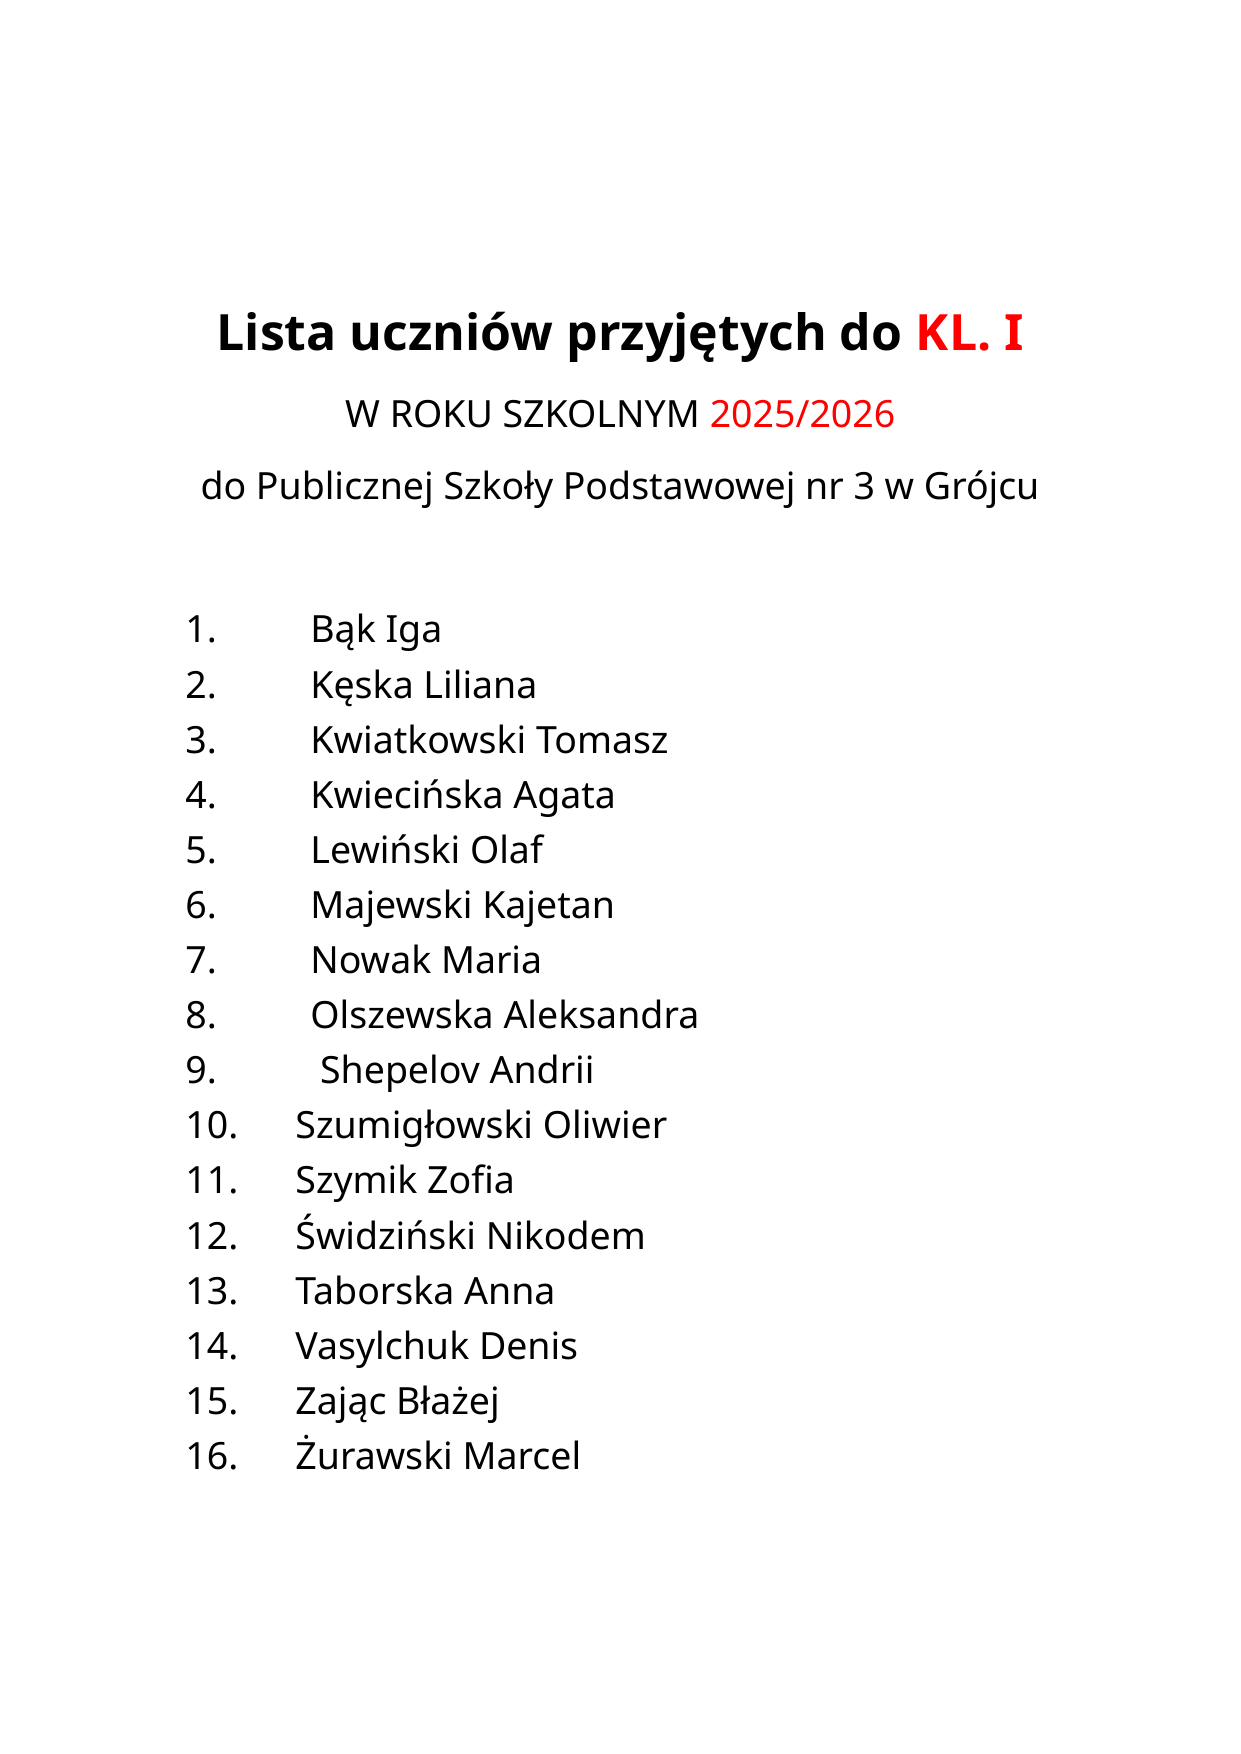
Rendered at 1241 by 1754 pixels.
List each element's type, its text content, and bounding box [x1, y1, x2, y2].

list Kwiecińska Agata [185, 768, 1093, 819]
list Lewiński Olaf [185, 823, 1093, 874]
list Świdziński Nikodem [185, 1209, 1093, 1260]
list Kęska Liliana [185, 658, 1093, 709]
list Szymik Zofia [185, 1154, 1093, 1205]
text do Publicznej Szkoły Podstawowej nr 3 w Grójcu [148, 459, 1093, 510]
list Zając Błażej [185, 1374, 1093, 1425]
list Nowak Maria [185, 933, 1093, 984]
list Vasylchuk Denis [185, 1319, 1093, 1370]
list Taborska Anna [185, 1264, 1093, 1315]
list Kwiatkowski Tomasz [185, 713, 1093, 764]
text W ROKU SZKOLNYM 2025/2026 [148, 387, 1093, 438]
list Shepelov Andrii [185, 1044, 1093, 1095]
list Szumigłowski Oliwier [185, 1099, 1093, 1150]
list Żurawski Marcel [185, 1429, 1093, 1480]
list Olszewska Aleksandra [185, 988, 1093, 1039]
list Bąk Iga [185, 603, 1093, 654]
text Lista uczniów przyjętych do KL. I [148, 297, 1093, 365]
list Majewski Kajetan [185, 878, 1093, 929]
